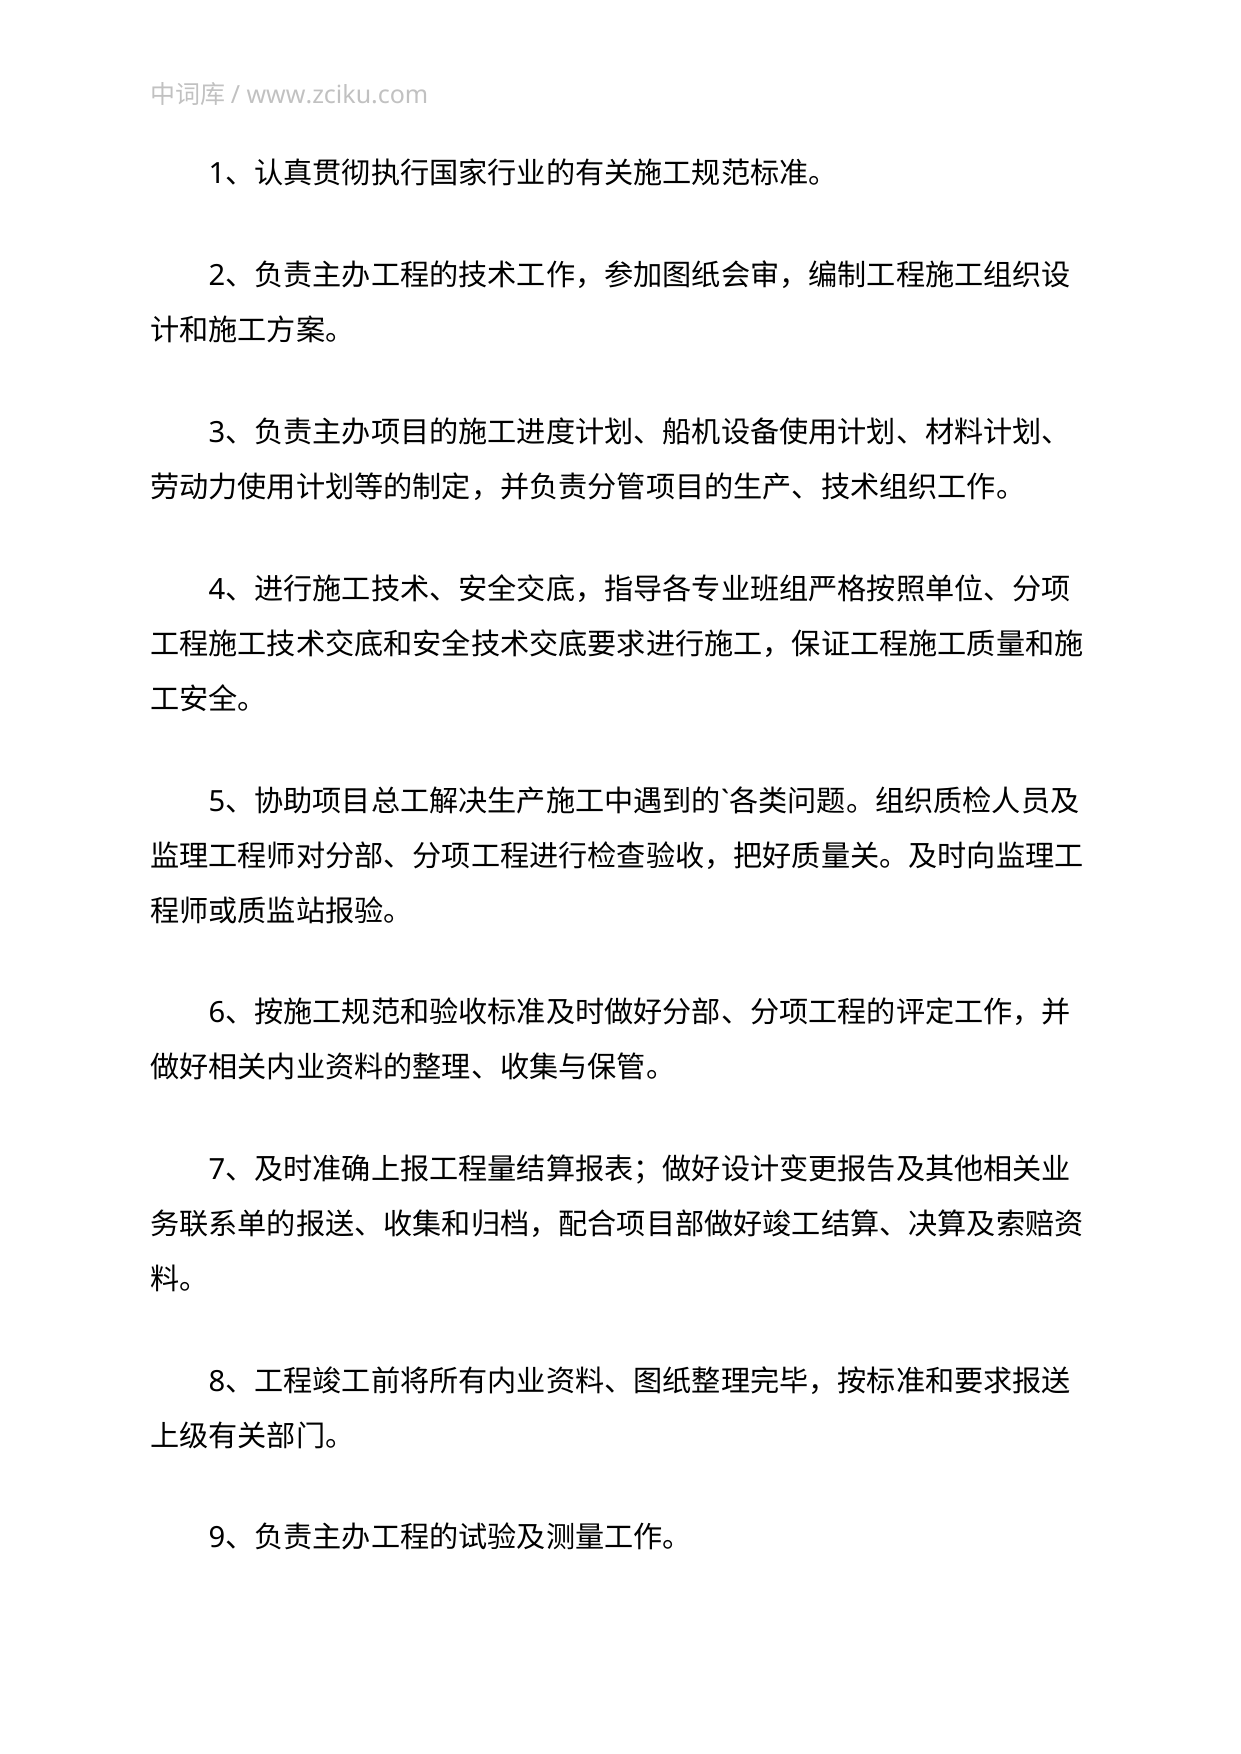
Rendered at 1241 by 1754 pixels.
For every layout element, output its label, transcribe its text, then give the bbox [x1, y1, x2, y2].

text 6、按施工规范和验收标准及时做好分部、分项工程的评定工作，并做好相关内业资料的整理、收集与保管。 [150, 989, 1090, 1086]
text 9、负责主办工程的试验及测量工作。 [150, 1514, 1090, 1556]
text 3、负责主办项目的施工进度计划、船机设备使用计划、材料计划、劳动力使用计划等的制定，并负责分管项目的生产、技术组织工作。 [150, 409, 1090, 506]
text 1、认真贯彻执行国家行业的有关施工规范标准。 [150, 150, 1090, 192]
text 2、负责主办工程的技术工作，参加图纸会审，编制工程施工组织设计和施工方案。 [150, 252, 1090, 349]
text 7、及时准确上报工程量结算报表；做好设计变更报告及其他相关业务联系单的报送、收集和归档，配合项目部做好竣工结算、决算及索赔资料。 [150, 1146, 1090, 1298]
text 5、协助项目总工解决生产施工中遇到的`各类问题。组织质检人员及监理工程师对分部、分项工程进行检查验收，把好质量关。及时向监理工程师或质监站报验。 [150, 777, 1090, 929]
text 4、进行施工技术、安全交底，指导各专业班组严格按照单位、分项工程施工技术交底和安全技术交底要求进行施工，保证工程施工质量和施工安全。 [150, 566, 1090, 718]
text 8、工程竣工前将所有内业资料、图纸整理完毕，按标准和要求报送上级有关部门。 [150, 1357, 1090, 1454]
